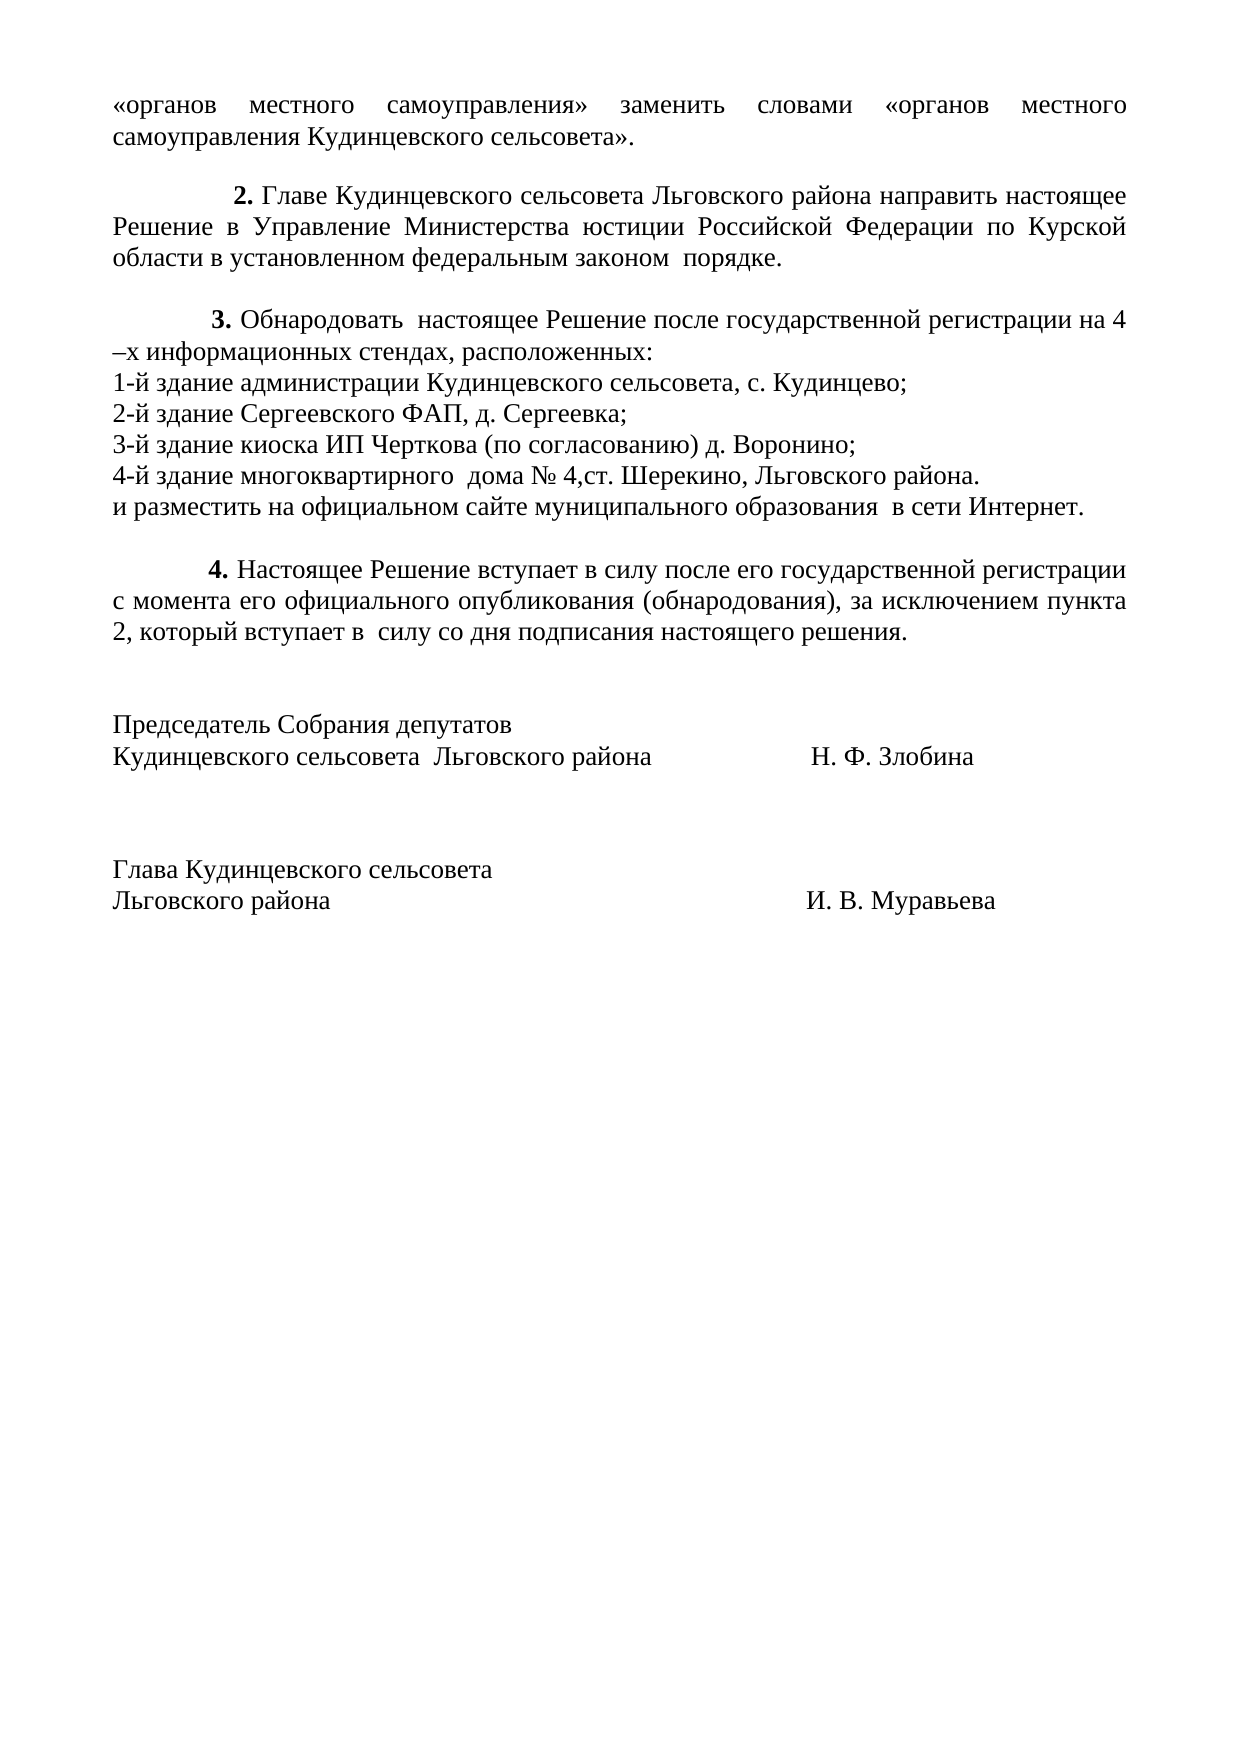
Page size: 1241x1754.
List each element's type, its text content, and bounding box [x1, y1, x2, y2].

text 3-й здание киоска ИП Черткова (по согласованию) д. Воронино; [112, 428, 1128, 459]
text Кудинцевского сельсовета Льговского района Н. Ф. Злобина [112, 739, 1128, 771]
text 3. Обнародовать настоящее Решение после государственной регистрации на 4 –х информационных стендах, расположенных: [112, 303, 1128, 366]
text Льговского района И. В. Муравьева [112, 884, 1128, 915]
text 1-й здание администрации Кудинцевского сельсовета, с. Кудинцево; [112, 366, 1128, 397]
text 4-й здание многоквартирного дома № 4,ст. Шерекино, Льговского района. [112, 459, 1128, 490]
text 2. Главе Кудинцевского сельсовета Льговского района направить настоящее Решение в Управление Министерства юстиции Российской Федерации по Курской области в установленном федеральным законом порядке. [112, 179, 1128, 272]
text Председатель Собрания депутатов [112, 708, 1128, 739]
text Глава Кудинцевского сельсовета [112, 853, 1128, 884]
text 2-й здание Сергеевского ФАП, д. Сергеевка; [112, 397, 1128, 428]
text 4. Настоящее Решение вступает в силу после его государственной регистрации с момента его официального опубликования (обнародования), за исключением пункта 2, который вступает в силу со дня подписания настоящего решения. [112, 553, 1128, 646]
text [112, 89, 1128, 151]
text и разместить на официальном сайте муниципального образования в сети Интернет. [112, 490, 1128, 522]
